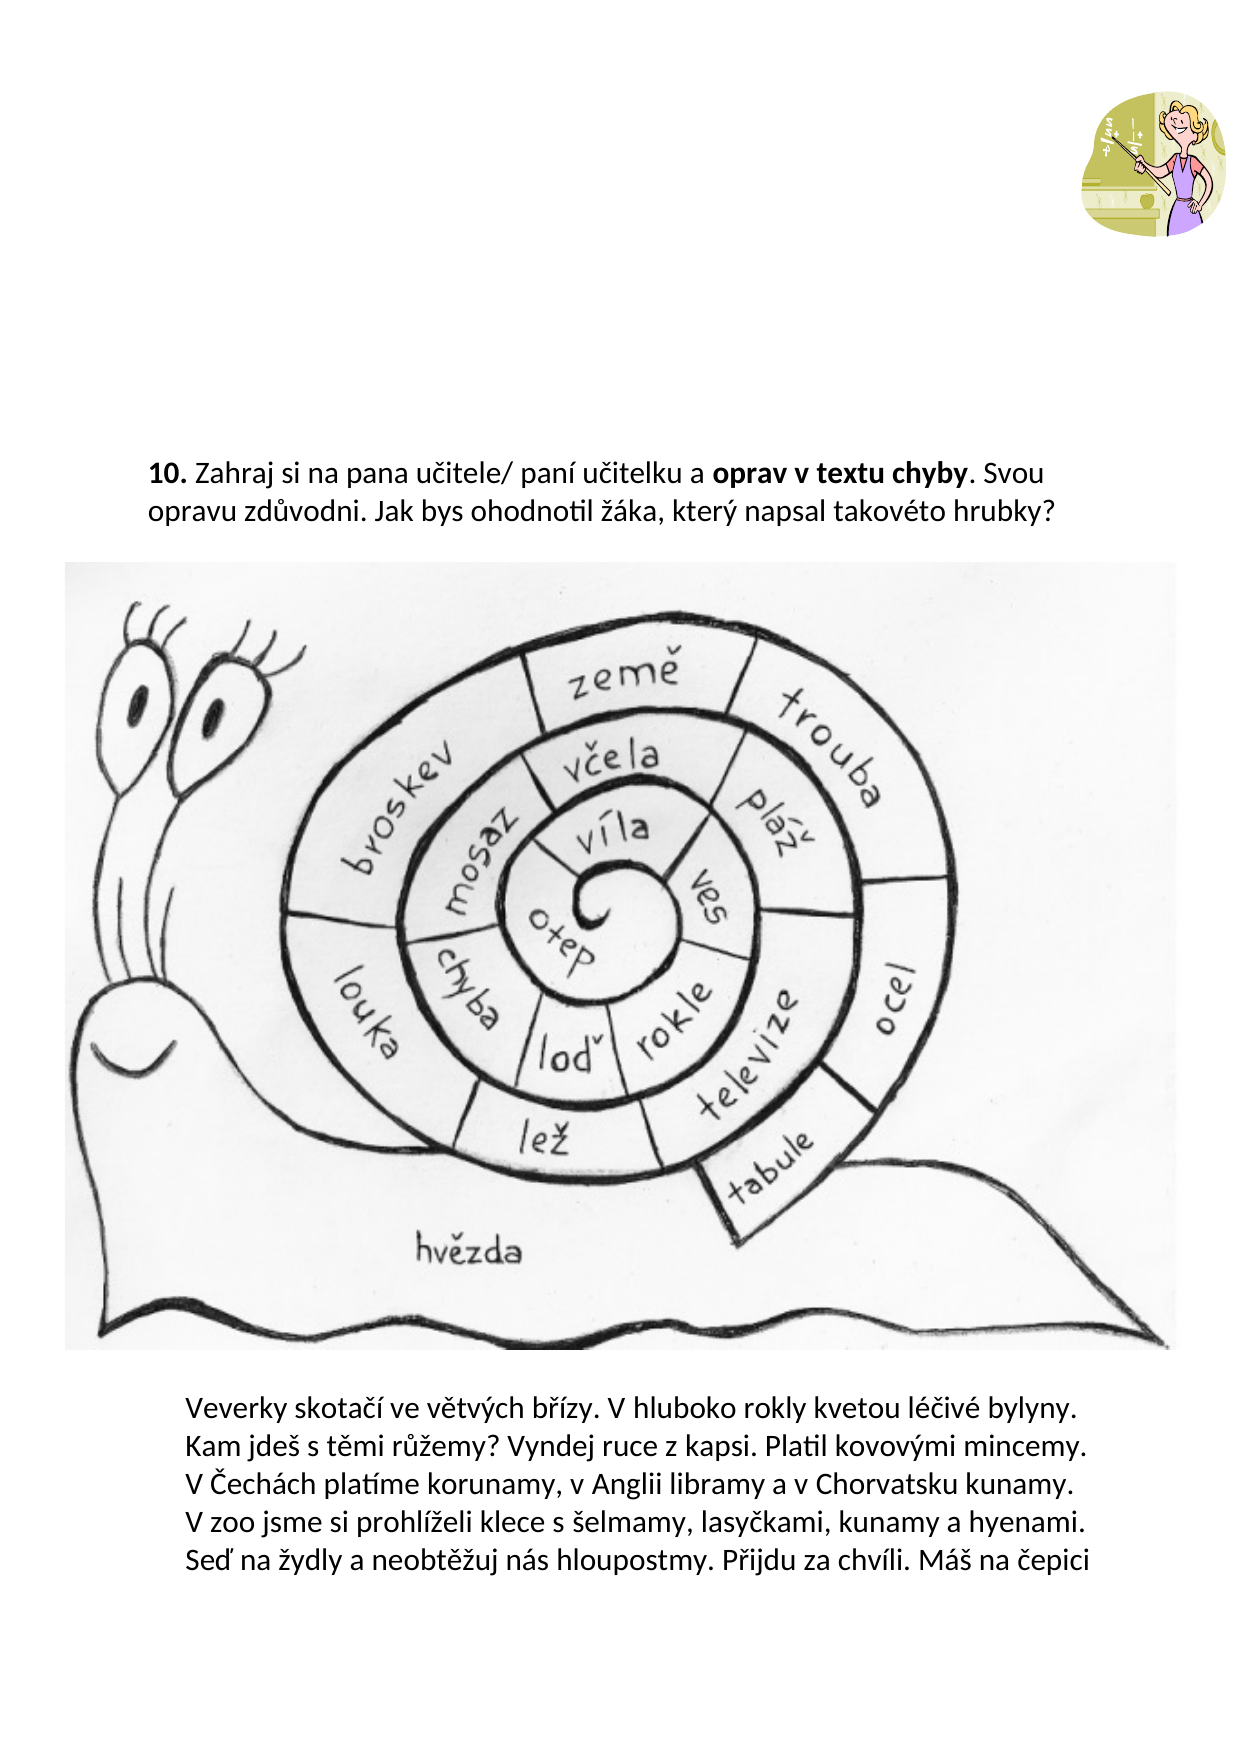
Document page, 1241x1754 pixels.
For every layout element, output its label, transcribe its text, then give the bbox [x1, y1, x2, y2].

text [185, 1388, 1092, 1579]
picture [64, 562, 1241, 1350]
text 10. Zahraj si na pana učitele/ paní učitelku a oprav v textu chyby. Svou opravu zdůvodni. Jak bys ohodnotil žáka, který napsal takovéto hrubky? [148, 453, 1092, 529]
